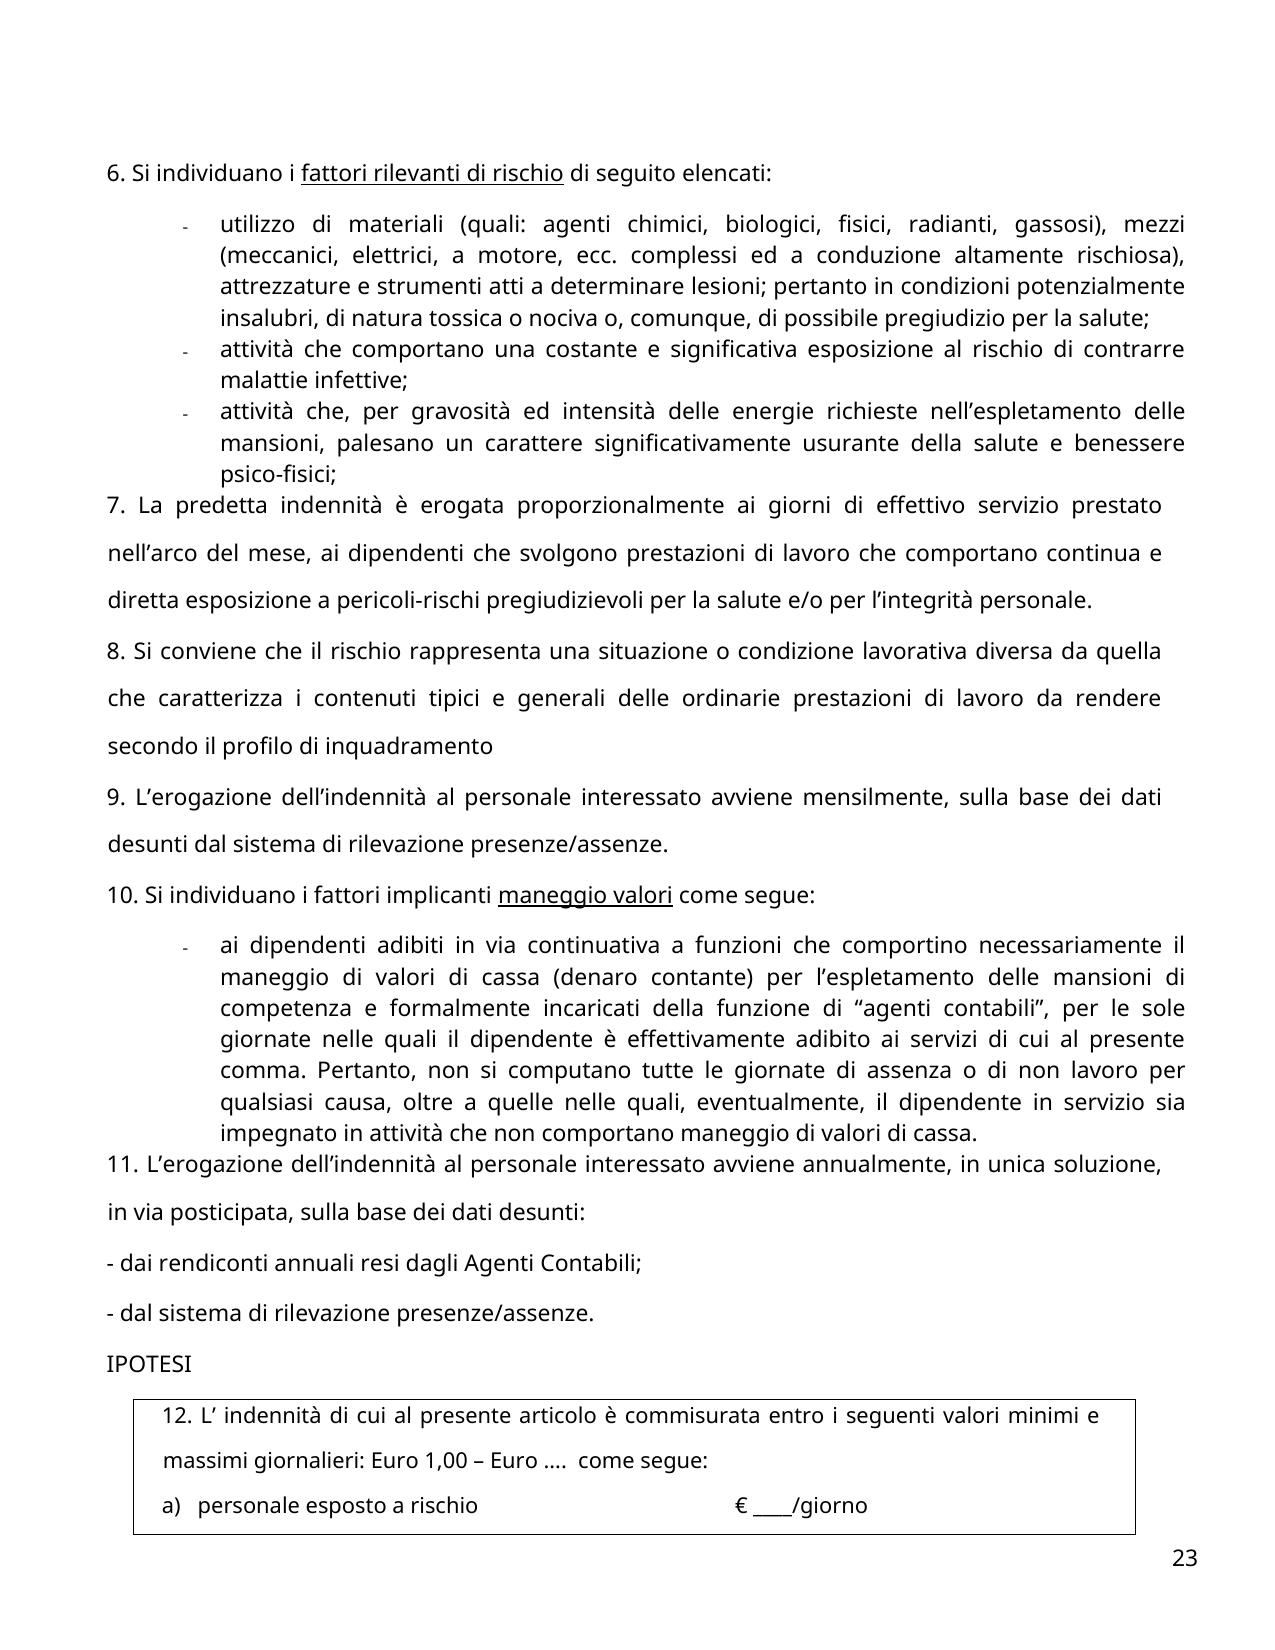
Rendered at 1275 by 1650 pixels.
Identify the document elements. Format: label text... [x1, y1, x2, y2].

text 8. Si conviene che il rischio rappresenta una situazione o condizione lavorativa diversa da quella che caratterizza i contenuti tipici e generali delle ordinarie prestazioni di lavoro da rendere secondo il profilo di inquadramento [106, 635, 1163, 761]
text 10. Si individuano i fattori implicanti maneggio valori come segue: [106, 879, 1163, 910]
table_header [134, 1400, 1135, 1533]
list ai dipendenti adibiti in via continuativa a funzioni che comportino necessariamente il maneggio di valori di cassa (denaro contante) per l’espletamento delle mansioni di competenza e formalmente incaricati della funzione di “agenti contabili”, per le sole giornate nelle quali il dipendente è effettivamente adibito ai servizi di cui al presente comma. Pertanto, non si computano tutte le giornate di assenza o di non lavoro per qualsiasi causa, oltre a quelle nelle quali, eventualmente, il dipendente in servizio sia impegnato in attività che non comportano maneggio di valori di cassa. [182, 929, 1186, 1148]
text 6. Si individuano i fattori rilevanti di rischio di seguito elencati: [106, 157, 1163, 188]
text - dai rendiconti annuali resi dagli Agenti Contabili; [106, 1246, 1163, 1278]
list attività che, per gravosità ed intensità delle energie richieste nell’espletamento delle mansioni, palesano un carattere significativamente usurante della salute e benessere psico-fisici; [182, 395, 1186, 489]
text 11. L’erogazione dell’indennità al personale interessato avviene annualmente, in unica soluzione, in via posticipata, sulla base dei dati desunti: [106, 1148, 1163, 1227]
list attività che comportano una costante e significativa esposizione al rischio di contrarre malattie infettive; [182, 333, 1186, 395]
list utilizzo di materiali (quali: agenti chimici, biologici, fisici, radianti, gassosi), mezzi (meccanici, elettrici, a motore, ecc. complessi ed a conduzione altamente rischiosa), attrezzature e strumenti atti a determinare lesioni; pertanto in condizioni potenzialmente insalubri, di natura tossica o nociva o, comunque, di possibile pregiudizio per la salute; [182, 208, 1186, 333]
text IPOTESI [106, 1348, 1163, 1379]
text - dal sistema di rilevazione presenze/assenze. [106, 1297, 1163, 1328]
text 9. L’erogazione dell’indennità al personale interessato avviene mensilmente, sulla base dei dati desunti dal sistema di rilevazione presenze/assenze. [106, 781, 1163, 859]
text 7. La predetta indennità è erogata proporzionalmente ai giorni di effettivo servizio prestato nell’arco del mese, ai dipendenti che svolgono prestazioni di lavoro che comportano continua e diretta esposizione a pericoli-rischi pregiudizievoli per la salute e/o per l’integrità personale. [106, 489, 1163, 615]
